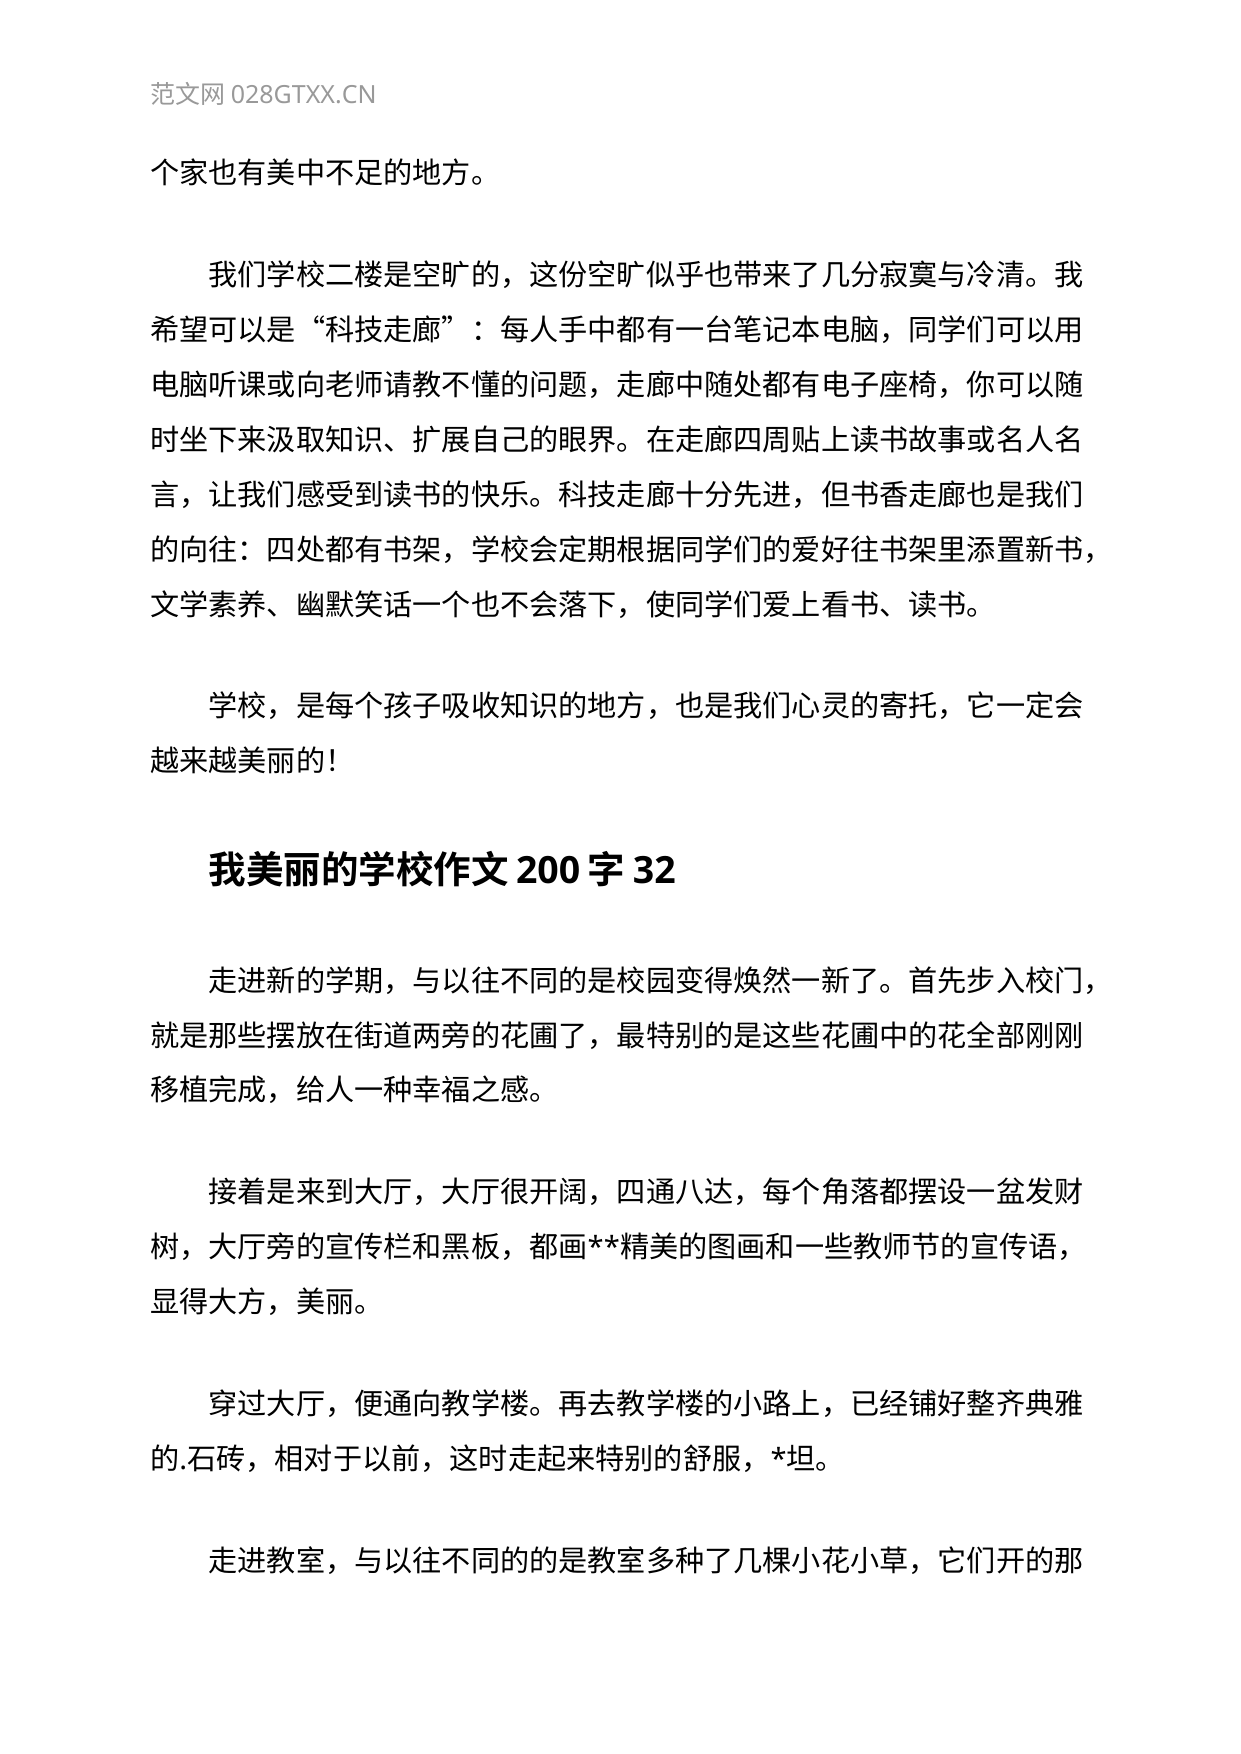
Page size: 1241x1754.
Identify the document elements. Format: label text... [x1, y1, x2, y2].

text 学校，是每个孩子吸收知识的地方，也是我们心灵的寄托，它一定会越来越美丽的！ [150, 683, 1090, 780]
text 我美丽的学校作文200字32 [150, 839, 1090, 894]
text 走进新的学期，与以往不同的是校园变得焕然一新了。首先步入校门，就是那些摆放在街道两旁的花圃了，最特别的是这些花圃中的花全部刚刚移植完成，给人一种幸福之感。 [150, 957, 1090, 1109]
text 接着是来到大厅，大厅很开阔，四通八达，每个角落都摆设一盆发财树，大厅旁的宣传栏和黑板，都画**精美的图画和一些教师节的宣传语，显得大方，美丽。 [150, 1169, 1090, 1321]
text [150, 150, 1090, 192]
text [150, 1537, 1090, 1579]
text 我们学校二楼是空旷的，这份空旷似乎也带来了几分寂寞与冷清。我希望可以是“科技走廊”：每人手中都有一台笔记本电脑，同学们可以用电脑听课或向老师请教不懂的问题，走廊中随处都有电子座椅，你可以随时坐下来汲取知识、扩展自己的眼界。在走廊四周贴上读书故事或名人名言，让我们感受到读书的快乐。科技走廊十分先进，但书香走廊也是我们的向往：四处都有书架，学校会定期根据同学们的爱好往书架里添置新书，文学素养、幽默笑话一个也不会落下，使同学们爱上看书、读书。 [150, 252, 1090, 623]
text 穿过大厅，便通向教学楼。再去教学楼的小路上，已经铺好整齐典雅的.石砖，相对于以前，这时走起来特别的舒服，*坦。 [150, 1380, 1090, 1478]
